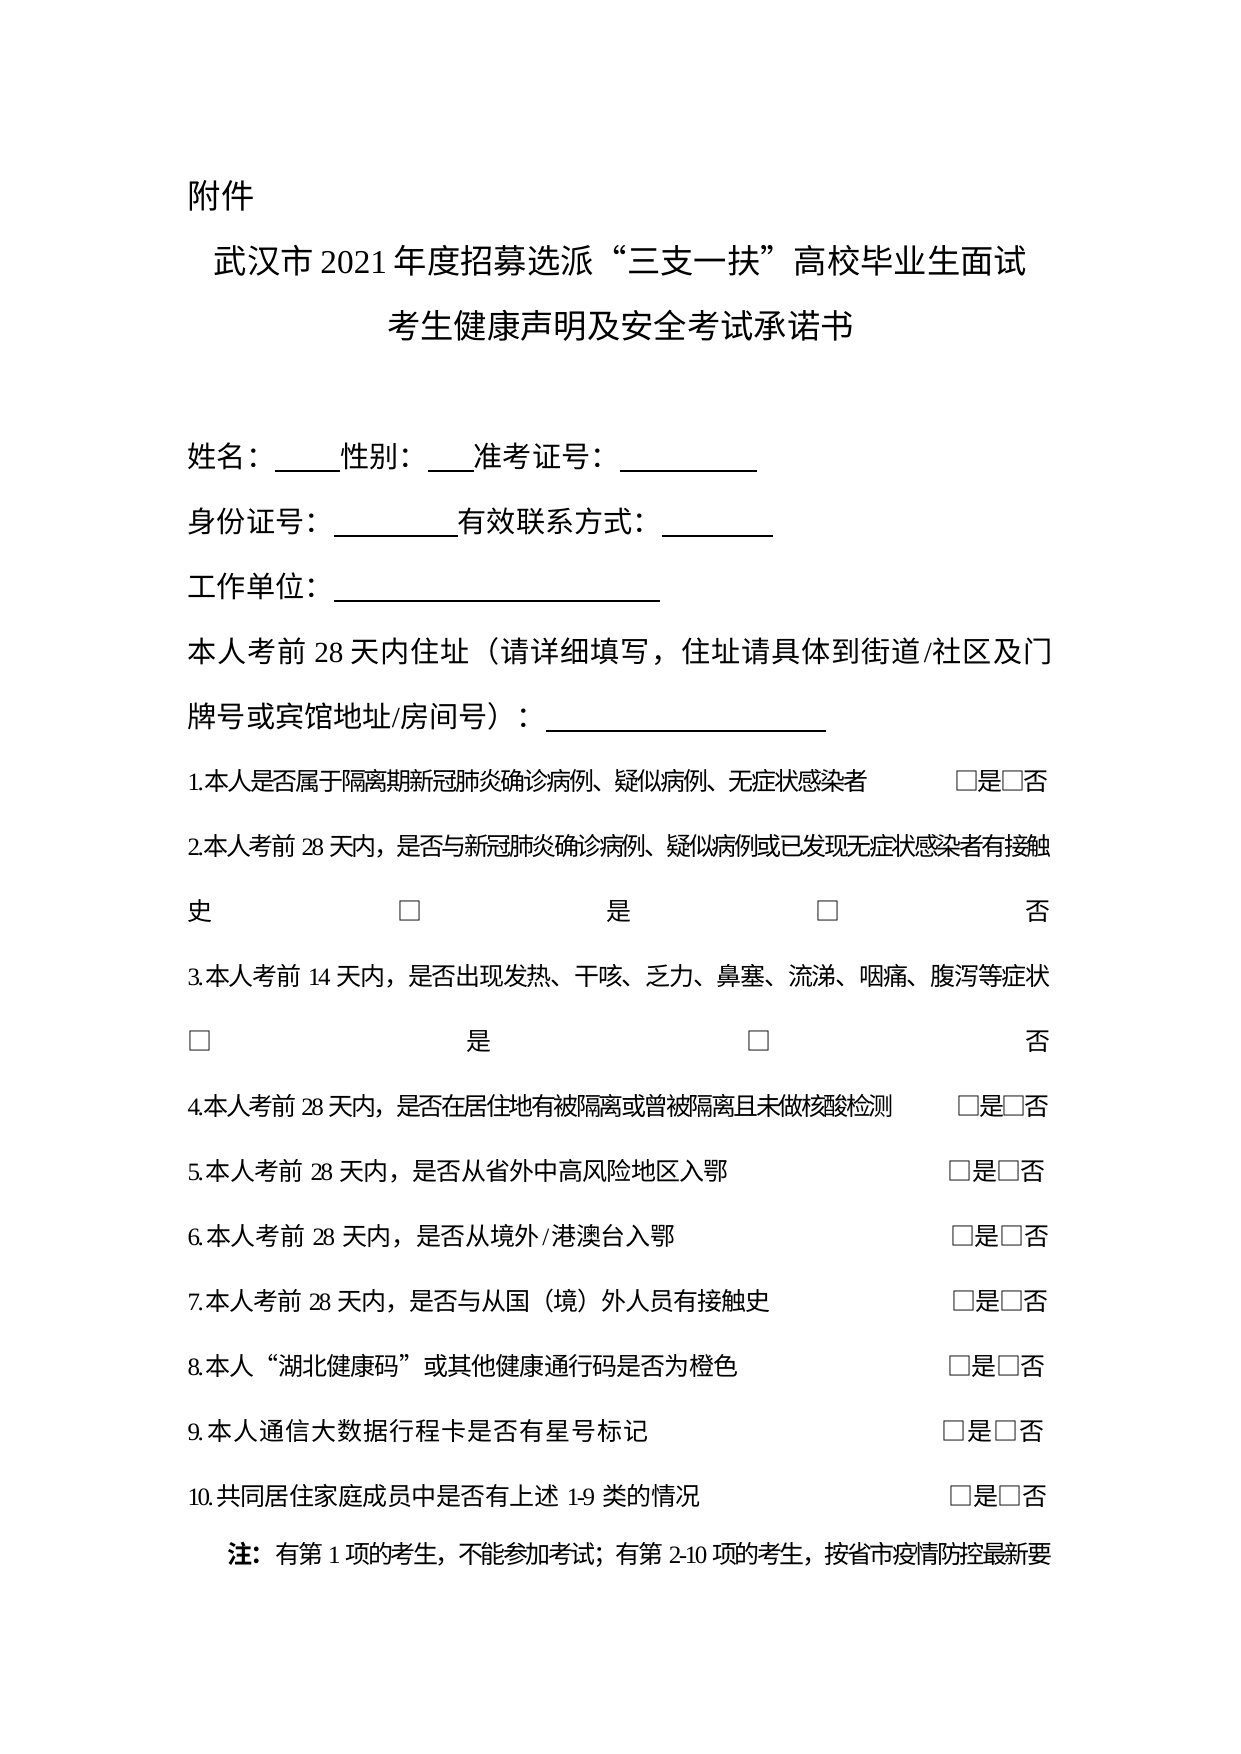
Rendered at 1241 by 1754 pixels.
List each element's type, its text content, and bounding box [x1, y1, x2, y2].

text 7.本人考前28天内，是否与从国（境）外人员有接触史 □是□否 [187, 1267, 1053, 1332]
text 10.共同居住家庭成员中是否有上述1-9类的情况 □是□否 [187, 1462, 1053, 1527]
text 身份证号： 有效联系方式： [187, 487, 1053, 552]
text 姓名： 性别： 准考证号： [187, 422, 1053, 487]
text 武汉市2021年度招募选派“三支一扶”高校毕业生面试 [187, 227, 1053, 292]
text 本人考前28天内住址（请详细填写，住址请具体到街道/社区及门牌号或宾馆地址/房间号）： [187, 617, 1053, 747]
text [187, 1527, 1053, 1573]
text 8.本人“湖北健康码”或其他健康通行码是否为橙色 □是□否 [187, 1332, 1053, 1397]
text 5.本人考前28天内，是否从省外中高风险地区入鄂 □是□否 [187, 1137, 1053, 1202]
text 附件 [187, 162, 1053, 227]
text 1.本人是否属于隔离期新冠肺炎确诊病例、疑似病例、无症状感染者 □是□否 [187, 747, 1053, 812]
text 9.本人通信大数据行程卡是否有星号标记 □是□否 [187, 1397, 1053, 1462]
text 6.本人考前28天内，是否从境外/港澳台入鄂 □是□否 [187, 1202, 1053, 1267]
text 4.本人考前28天内，是否在居住地有被隔离或曾被隔离且未做核酸检测 □是□否 [187, 1072, 1053, 1137]
text 工作单位： [187, 552, 1053, 617]
text 考生健康声明及安全考试承诺书 [187, 292, 1053, 357]
text 3.本人考前14天内，是否出现发热、干咳、乏力、鼻塞、流涕、咽痛、腹泻等症状 □是□否 [187, 942, 1053, 1072]
text 2.本人考前28天内，是否与新冠肺炎确诊病例、疑似病例或已发现无症状感染者有接触史□是□否 [187, 812, 1053, 942]
